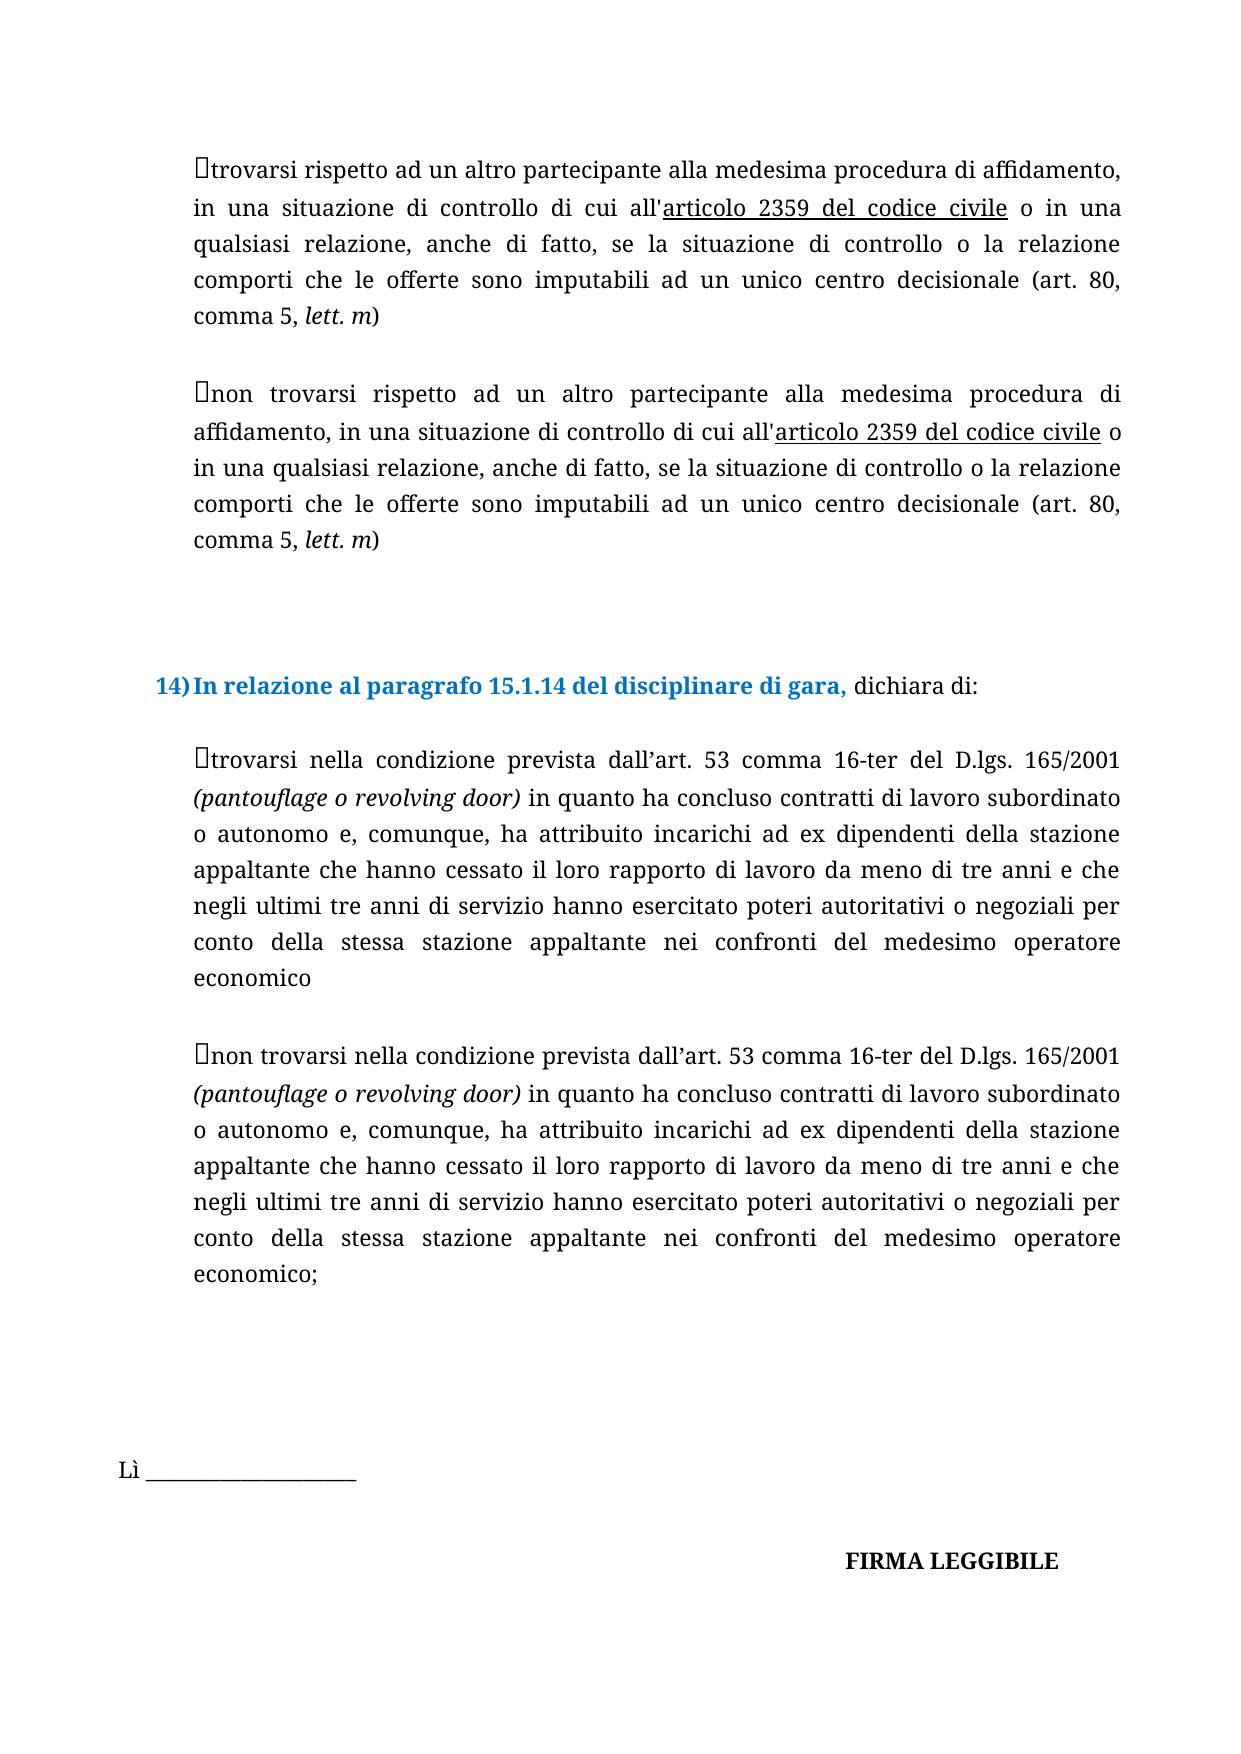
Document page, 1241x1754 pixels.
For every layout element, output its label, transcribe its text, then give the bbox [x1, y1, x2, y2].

text non trovarsi rispetto ad un altro partecipante alla medesima procedura di affidamento, in una situazione di controllo di cui all'articolo 2359 del codice civile o in una qualsiasi relazione, anche di fatto, se la situazione di controllo o la relazione comporti che le offerte sono imputabili ad un unico centro decisionale (art. 80, comma 5, lett. m) [193, 372, 1122, 555]
text trovarsi rispetto ad un altro partecipante alla medesima procedura di affidamento, in una situazione di controllo di cui all'articolo 2359 del codice civile o in una qualsiasi relazione, anche di fatto, se la situazione di controllo o la relazione comporti che le offerte sono imputabili ad un unico centro decisionale (art. 80, comma 5, lett. m) [193, 148, 1122, 331]
list In relazione al paragrafo 15.1.14 del disciplinare di gara, dichiara di: [156, 668, 1122, 702]
text Lì ____________________ [118, 1454, 1122, 1486]
text non trovarsi nella condizione prevista dall’art. 53 comma 16-ter del D.lgs. 165/2001 (pantouflage o revolving door) in quanto ha concluso contratti di lavoro subordinato o autonomo e, comunque, ha attribuito incarichi ad ex dipendenti della stazione appaltante che hanno cessato il loro rapporto di lavoro da meno di tre anni e che negli ultimi tre anni di servizio hanno esercitato poteri autoritativi o negoziali per conto della stessa stazione appaltante nei confronti del medesimo operatore economico; [193, 1033, 1122, 1289]
text FIRMA LEGGIBILE [708, 1545, 1122, 1576]
text trovarsi nella condizione prevista dall’art. 53 comma 16-ter del D.lgs. 165/2001 (pantouflage o revolving door) in quanto ha concluso contratti di lavoro subordinato o autonomo e, comunque, ha attribuito incarichi ad ex dipendenti della stazione appaltante che hanno cessato il loro rapporto di lavoro da meno di tre anni e che negli ultimi tre anni di servizio hanno esercitato poteri autoritativi o negoziali per conto della stessa stazione appaltante nei confronti del medesimo operatore economico [193, 738, 1122, 993]
